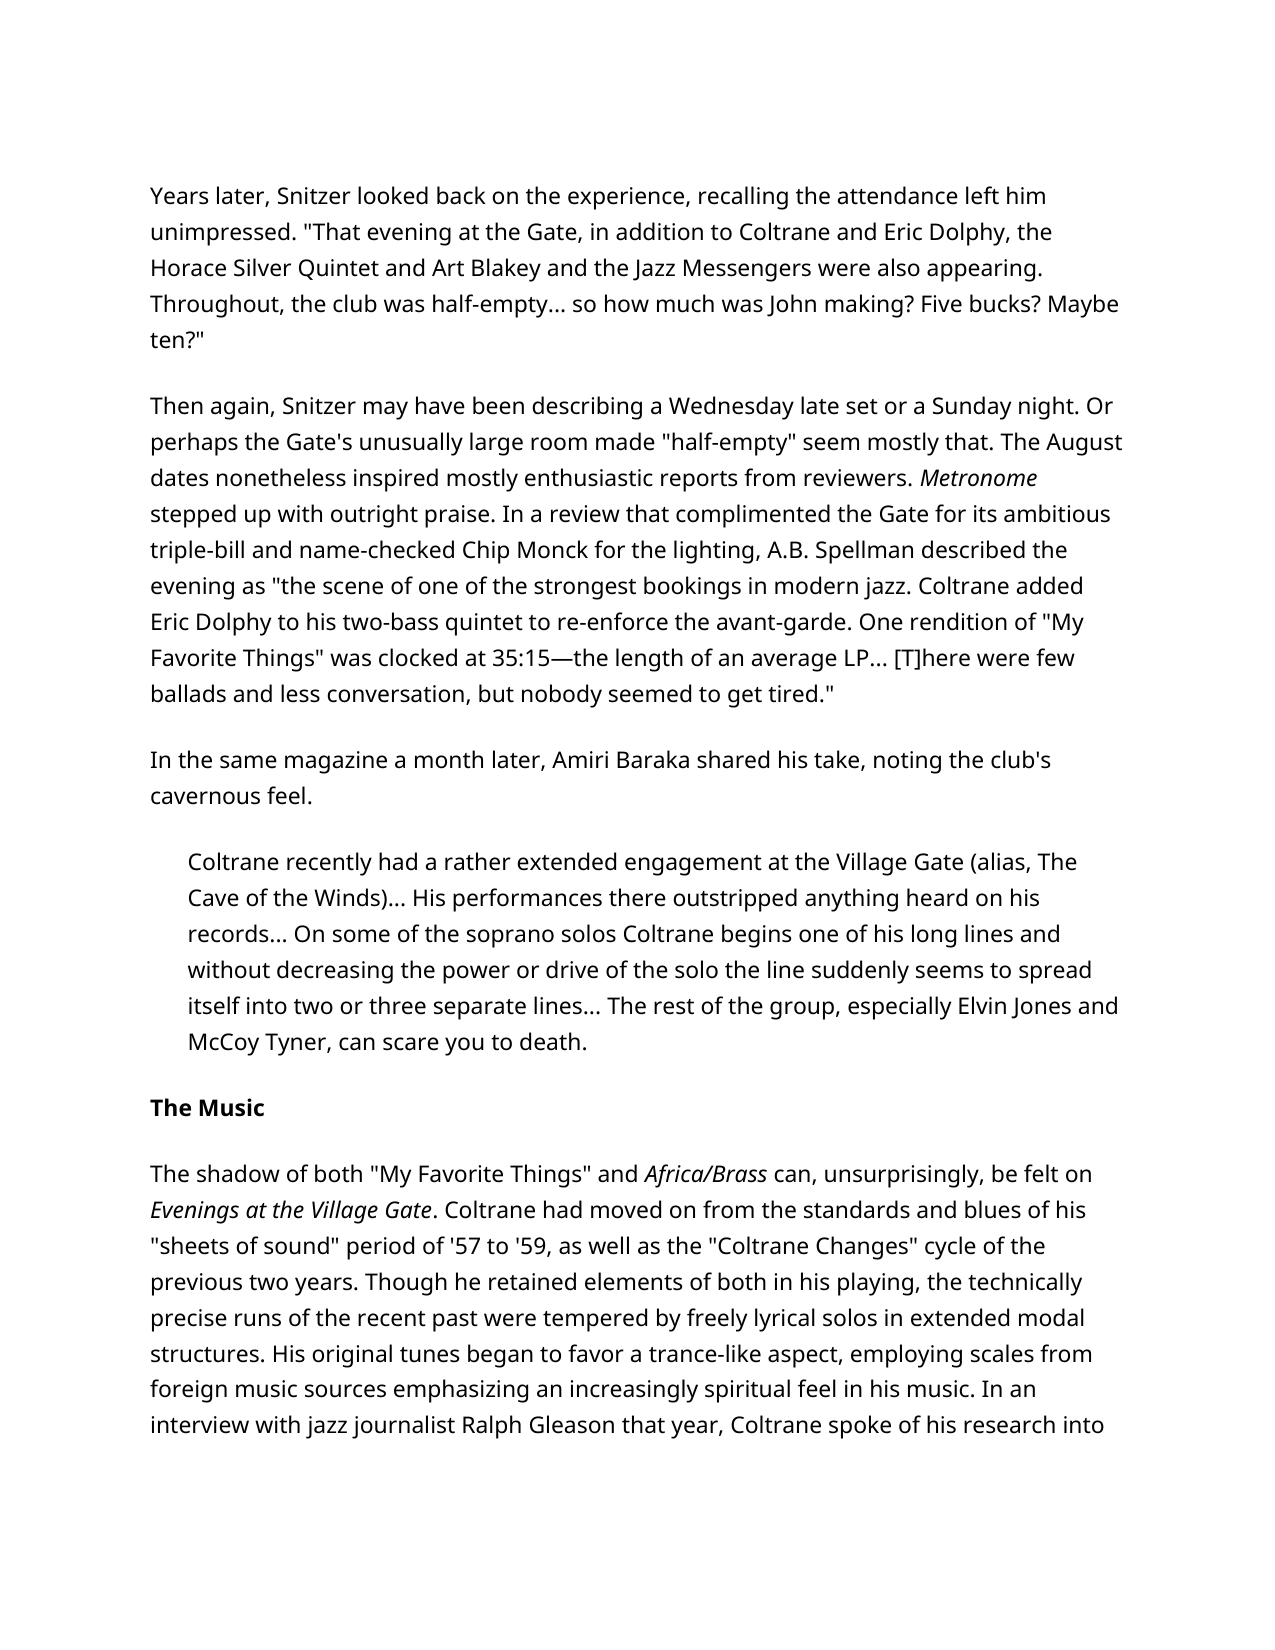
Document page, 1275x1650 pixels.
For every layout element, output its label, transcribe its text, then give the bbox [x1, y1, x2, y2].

text Then again, Snitzer may have been describing a Wednesday late set or a Sunday night. Or perhaps the Gate's unusually large room made "half-empty" seem mostly that. The August dates nonetheless inspired mostly enthusiastic reports from reviewers. Metronome stepped up with outright praise. In a review that complimented the Gate for its ambitious triple-bill and name-checked Chip Monck for the lighting, A.B. Spellman described the evening as "the scene of one of the strongest bookings in modern jazz. Coltrane added Eric Dolphy to his two-bass quintet to re-enforce the avant-garde. One rendition of "My Favorite Things" was clocked at 35:15—the length of an average LP... [T]here were few ballads and less conversation, but nobody seemed to get tired." [150, 390, 1125, 709]
text The Music [150, 1092, 1125, 1123]
text Years later, Snitzer looked back on the experience, recalling the attendance left him unimpressed. "That evening at the Gate, in addition to Coltrane and Eric Dolphy, the Horace Silver Quintet and Art Blakey and the Jazz Messengers were also appearing. Throughout, the club was half-empty... so how much was John making? Five bucks? Maybe ten?" [150, 180, 1125, 355]
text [150, 1158, 1125, 1441]
text Coltrane recently had a rather extended engagement at the Village Gate (alias, The Cave of the Winds)... His performances there outstripped anything heard on his records... On some of the soprano solos Coltrane begins one of his long lines and without decreasing the power or drive of the solo the line suddenly seems to spread itself into two or three separate lines... The rest of the group, especially Elvin Jones and McCoy Tyner, can scare you to death. [187, 846, 1125, 1057]
text In the same magazine a month later, Amiri Baraka shared his take, noting the club's cavernous feel. [150, 744, 1125, 811]
